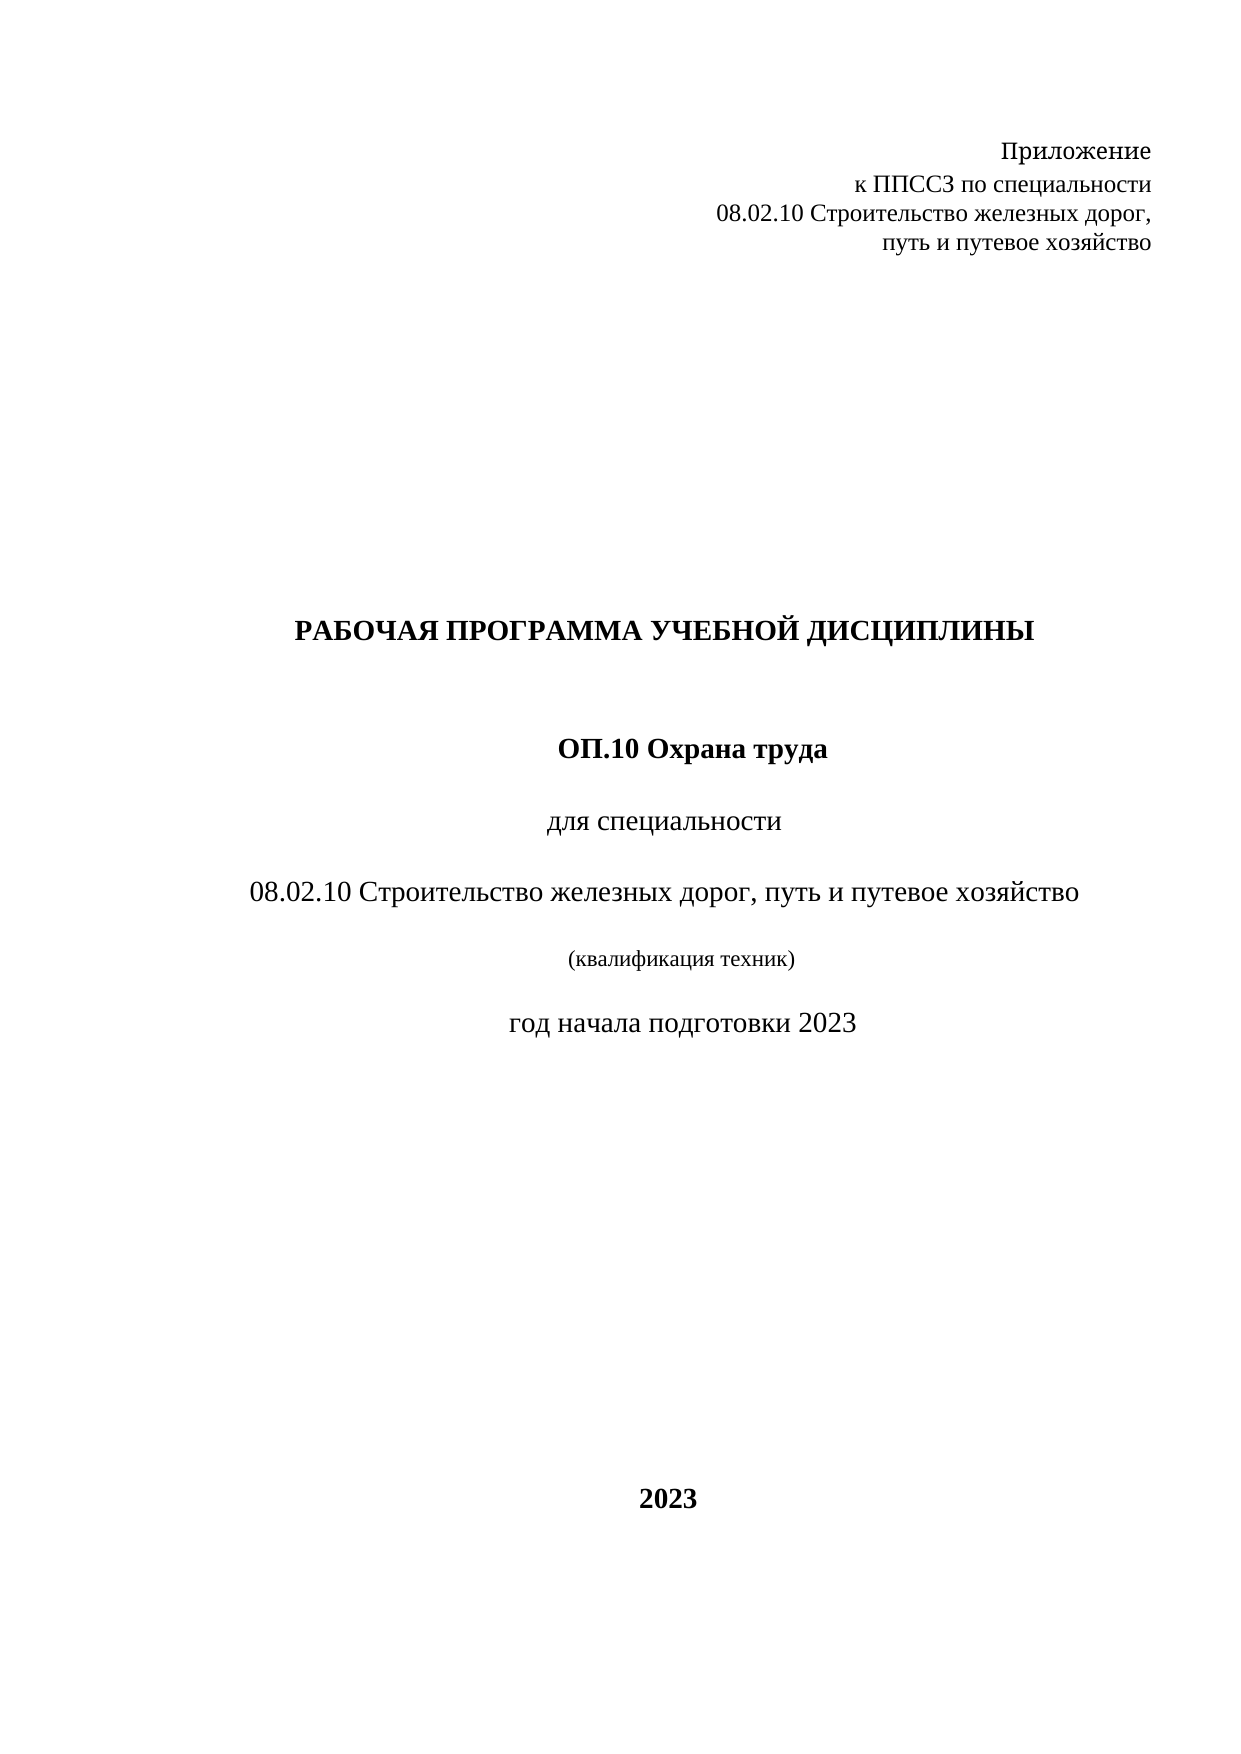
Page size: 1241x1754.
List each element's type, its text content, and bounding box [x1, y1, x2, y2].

text 08.02.10 Строительство железных дорог, путь и путевое хозяйство [177, 198, 1152, 255]
text РАБОЧАЯ ПРОГРАММА УЧЕБНОЙ ДИСЦИПЛИНЫ [177, 613, 1152, 646]
text ОП.10 Охрана труда [177, 731, 1152, 765]
text (квалификация техник) [177, 945, 1152, 971]
text для специальности [177, 803, 1152, 836]
text 08.02.10 Строительство железных дорог, путь и путевое хозяйство [177, 874, 1152, 907]
text к ППССЗ по специальности [103, 169, 1152, 198]
subtitle Приложение [177, 139, 1152, 165]
text год начала подготовки 2023 [177, 1005, 1152, 1039]
text 2023 [177, 1481, 1152, 1515]
